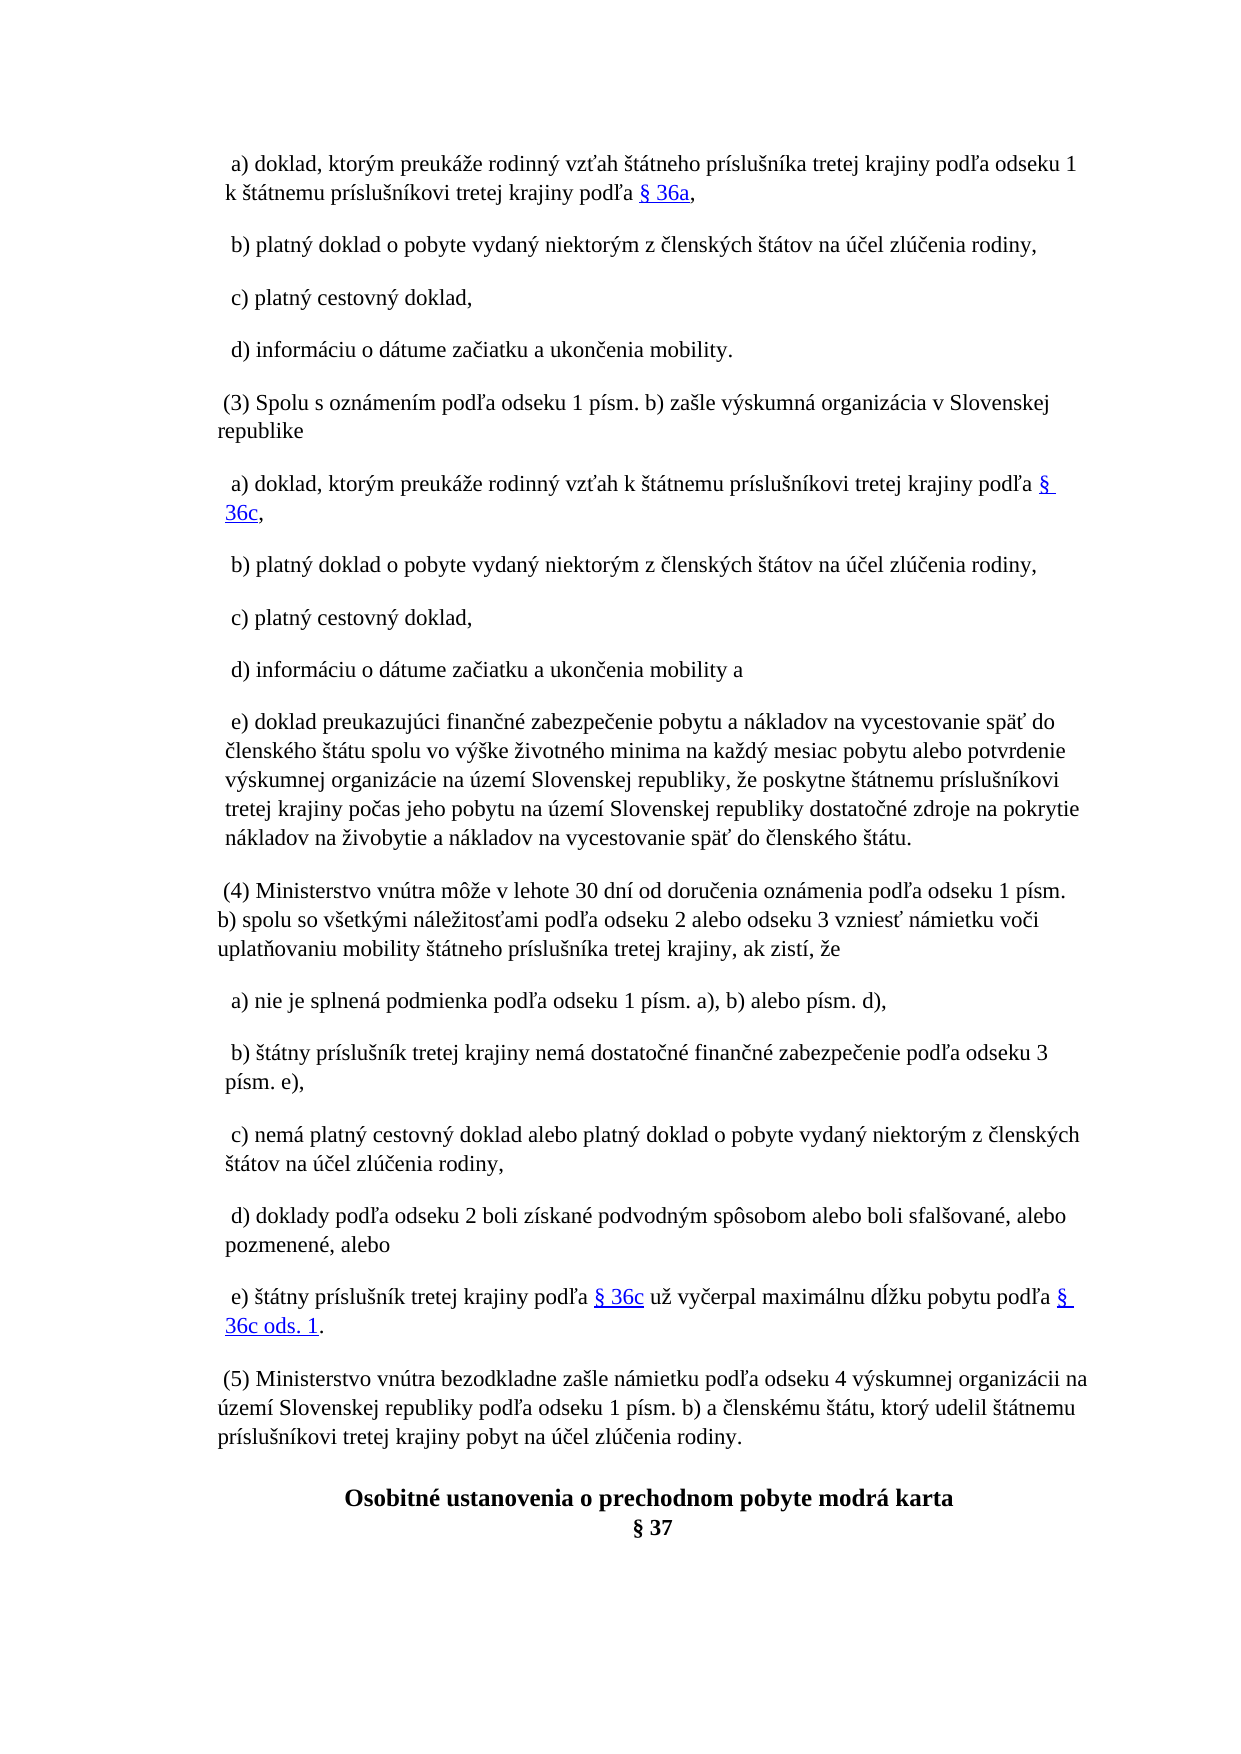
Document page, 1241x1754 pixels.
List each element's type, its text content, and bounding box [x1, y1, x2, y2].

text a) doklad, ktorým preukáže rodinný vzťah k štátnemu príslušníkovi tretej krajiny podľa § 36c, [225, 470, 1090, 525]
text d) informáciu o dátume začiatku a ukončenia mobility. [225, 336, 1090, 362]
text a) doklad, ktorým preukáže rodinný vzťah štátneho príslušníka tretej krajiny podľa odseku 1 k štátnemu príslušníkovi tretej krajiny podľa § 36a, [225, 150, 1090, 205]
text d) informáciu o dátume začiatku a ukončenia mobility a [225, 656, 1090, 682]
text b) platný doklad o pobyte vydaný niektorým z členských štátov na účel zlúčenia rodiny, [225, 231, 1090, 258]
text § 37 [209, 1514, 1090, 1541]
text c) platný cestovný doklad, [225, 604, 1090, 630]
text c) platný cestovný doklad, [225, 284, 1090, 310]
text e) doklad preukazujúci finančné zabezpečenie pobytu a nákladov na vycestovanie späť do členského štátu spolu vo výške životného minima na každý mesiac pobytu alebo potvrdenie výskumnej organizácie na území Slovenskej republiky, že poskytne štátnemu príslušníkovi tretej krajiny počas jeho pobytu na území Slovenskej republiky dostatočné zdroje na pokrytie nákladov na živobytie a nákladov na vycestovanie späť do členského štátu. [225, 708, 1090, 851]
text d) doklady podľa odseku 2 boli získané podvodným spôsobom alebo boli sfalšované, alebo pozmenené, alebo [225, 1202, 1090, 1257]
text b) štátny príslušník tretej krajiny nemá dostatočné finančné zabezpečenie podľa odseku 3 písm. e), [225, 1039, 1090, 1095]
text (3) Spolu s oznámením podľa odseku 1 písm. b) zašle výskumná organizácia v Slovenskej republike [217, 388, 1090, 444]
text (4) Ministerstvo vnútra môže v lehote 30 dní od doručenia oznámenia podľa odseku 1 písm. b) spolu so všetkými náležitosťami podľa odseku 2 alebo odseku 3 vzniesť námietku voči uplatňovaniu mobility štátneho príslušníka tretej krajiny, ak zistí, že [217, 877, 1090, 961]
text e) štátny príslušník tretej krajiny podľa § 36c už vyčerpal maximálnu dĺžku pobytu podľa § 36c ods. 1. [225, 1283, 1090, 1339]
text Osobitné ustanovenia o prechodnom pobyte modrá karta [202, 1483, 1090, 1512]
text a) nie je splnená podmienka podľa odseku 1 písm. a), b) alebo písm. d), [225, 987, 1090, 1013]
text b) platný doklad o pobyte vydaný niektorým z členských štátov na účel zlúčenia rodiny, [225, 551, 1090, 578]
text (5) Ministerstvo vnútra bezodkladne zašle námietku podľa odseku 4 výskumnej organizácii na území Slovenskej republiky podľa odseku 1 písm. b) a členskému štátu, ktorý udelil štátnemu príslušníkovi tretej krajiny pobyt na účel zlúčenia rodiny. [217, 1365, 1090, 1449]
text c) nemá platný cestovný doklad alebo platný doklad o pobyte vydaný niektorým z členských štátov na účel zlúčenia rodiny, [225, 1121, 1090, 1176]
